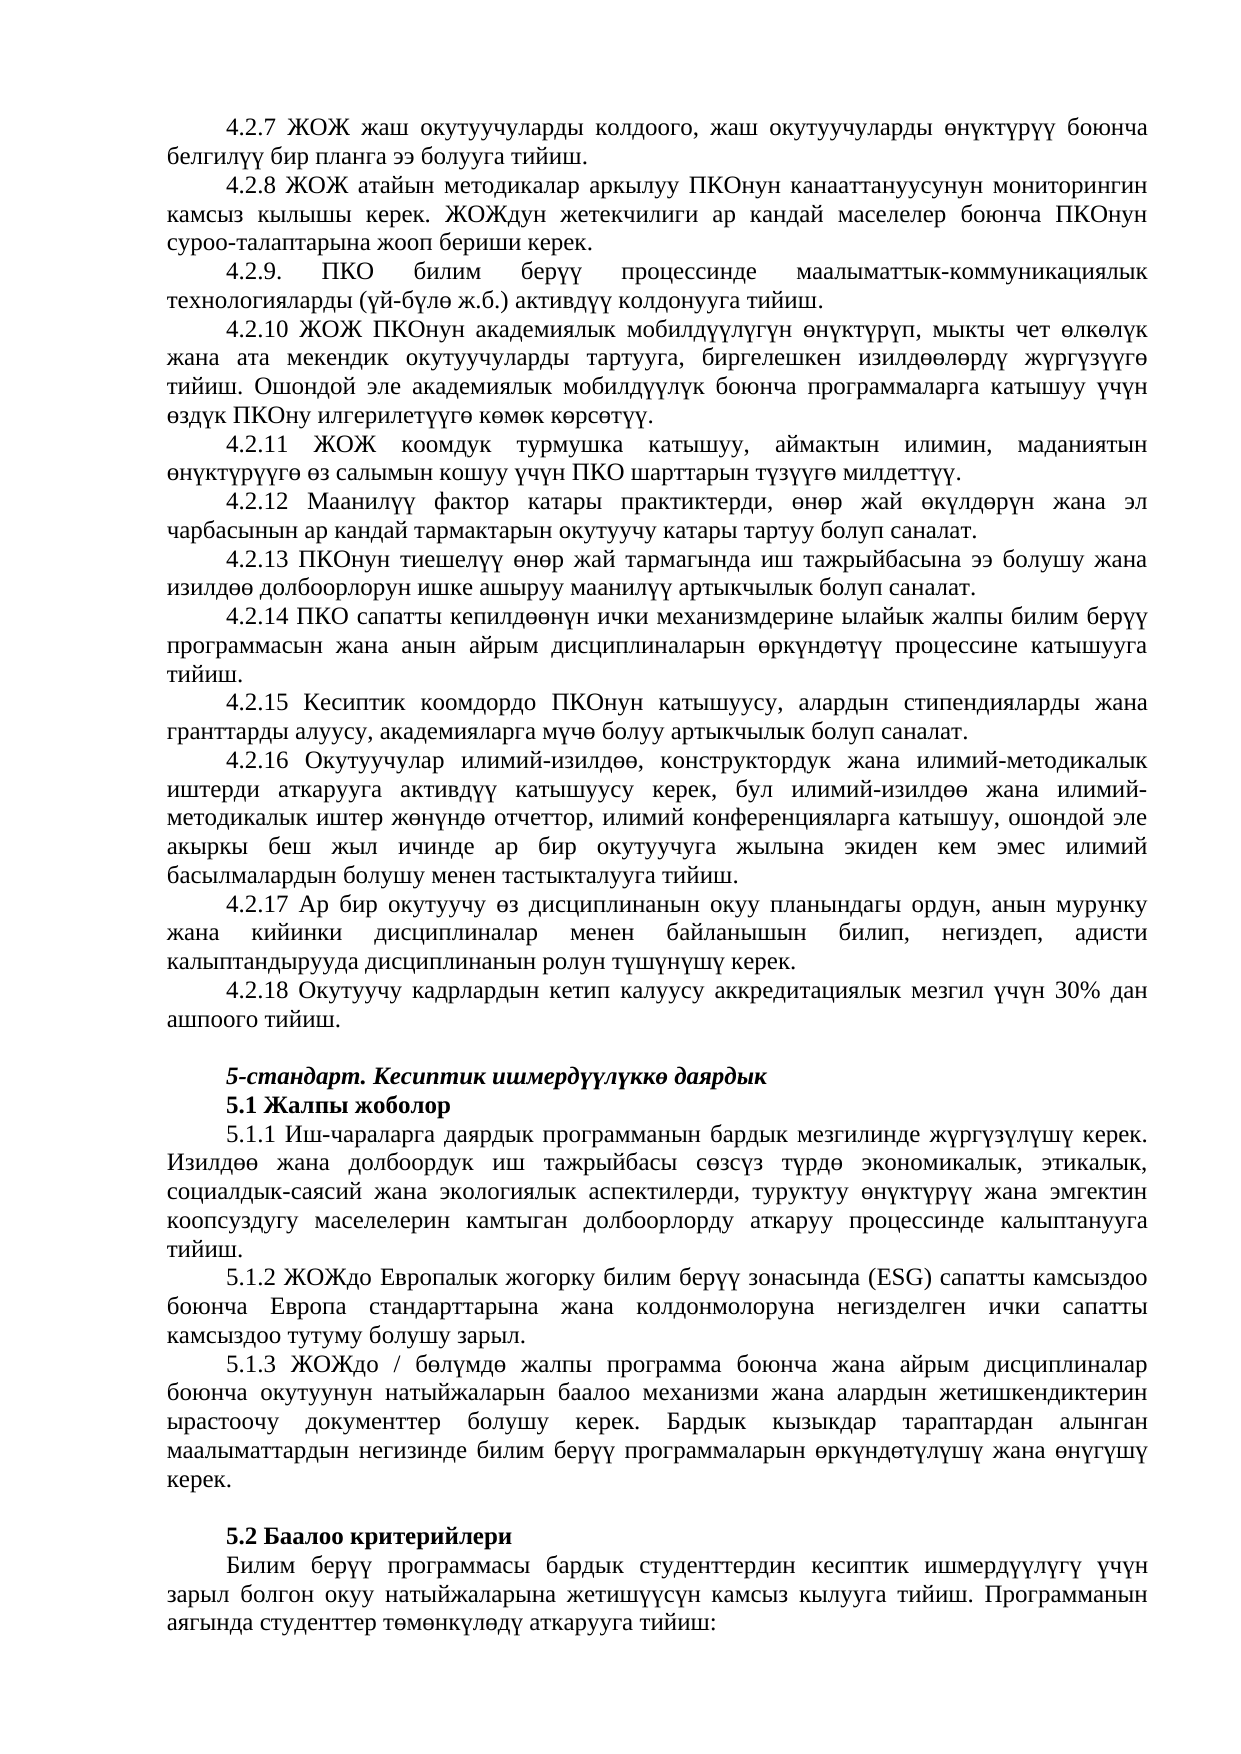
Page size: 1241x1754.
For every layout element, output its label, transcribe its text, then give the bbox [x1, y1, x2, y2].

text 4.2.17 Ар бир окутуучу өз дисциплинанын окуу планындагы ордун, анын мурунку жана кийинки дисциплиналар менен байланышын билип, негиздеп, адисти калыптандырууда дисциплинанын ролун түшүнүшү керек. [167, 889, 1148, 975]
text 5-стандарт. Кесиптик ишмердүүлүккө даярдык [167, 1061, 1148, 1090]
text 5.1 Жалпы жоболор [167, 1090, 1148, 1119]
text 4.2.14 ПКО сапатты кепилдөөнүн ички механизмдерине ылайык жалпы билим берүү программасын жана анын айрым дисциплиналарын өркүндөтүү процессине катышууга тийиш. [167, 601, 1148, 687]
text 4.2.12 Маанилүү фактор катары практиктерди, өнөр жай өкүлдөрүн жана эл чарбасынын ар кандай тармактарын окутуучу катары тартуу болуп саналат. [167, 486, 1148, 544]
text 5.1.2 ЖОЖдо Европалык жогорку билим берүү зонасында (ESG) сапатты камсыздоо боюнча Европа стандарттарына жана колдонмолоруна негизделген ички сапатты камсыздоо тутуму болушу зарыл. [167, 1262, 1148, 1349]
text 4.2.18 Окутуучу кадрлардын кетип калуусу аккредитациялык мезгил үчүн 30% дан ашпоого тийиш. [167, 975, 1148, 1032]
text 4.2.16 Окутуучулар илимий-изилдөө, конструктордук жана илимий-методикалык иштерди аткарууга активдүү катышуусу керек, бул илимий-изилдөө жана илимий-методикалык иштер жөнүндө отчеттор, илимий конференцияларга катышуу, ошондой эле акыркы беш жыл ичинде ар бир окутуучуга жылына экиден кем эмес илимий басылмалардын болушу менен тастыкталууга тийиш. [167, 745, 1148, 889]
text 4.2.10 ЖОЖ ПКОнун академиялык мобилдүүлүгүн өнүктүрүп, мыкты чет өлкөлүк жана ата мекендик окутуучуларды тартууга, биргелешкен изилдөөлөрдү жүргүзүүгө тийиш. Ошондой эле академиялык мобилдүүлүк боюнча программаларга катышуу үчүн өздүк ПКОну илгерилетүүгө көмөк көрсөтүү. [167, 314, 1148, 429]
text Билим берүү программасы бардык студенттердин кесиптик ишмердүүлүгү үчүн зарыл болгон окуу натыйжаларына жетишүүсүн камсыз кылууга тийиш. Программанын аягында студенттер төмөнкүлөдү аткарууга тийиш: [167, 1550, 1148, 1636]
text 5.2 Баалоо критерийлери [167, 1521, 1148, 1550]
text 5.1.3 ЖОЖдо / бөлүмдө жалпы программа боюнча жана айрым дисциплиналар боюнча окутуунун натыйжаларын баалоо механизми жана алардын жетишкендиктерин ырастоочу документтер болушу керек. Бардык кызыкдар тараптардан алынган маалыматтардын негизинде билим берүү программаларын өркүндөтүлүшү жана өнүгүшү керек. [167, 1349, 1148, 1492]
text 4.2.8 ЖОЖ атайын методикалар аркылуу ПКОнун канааттануусунун мониторингин камсыз кылышы керек. ЖОЖдун жетекчилиги ар кандай маселелер боюнча ПКОнун суроо-талаптарына жооп бериши керек. [167, 170, 1148, 256]
text 5.1.1 Иш-чараларга даярдык программанын бардык мезгилинде жүргүзүлүшү керек. Изилдөө жана долбоордук иш тажрыйбасы сөзсүз түрдө экономикалык, этикалык, социалдык-саясий жана экологиялык аспектилерди, туруктуу өнүктүрүү жана эмгектин коопсуздугу маселелерин камтыган долбоорлорду аткаруу процессинде калыптанууга тийиш. [167, 1119, 1148, 1262]
text 4.2.11 ЖОЖ коомдук турмушка катышуу, аймактын илимин, маданиятын өнүктүрүүгө өз салымын кошуу үчүн ПКО шарттарын түзүүгө милдеттүү. [167, 429, 1148, 486]
text 4.2.9. ПКО билим берүү процессинде маалыматтык-коммуникациялык технологияларды (үй-бүлө ж.б.) активдүү колдонууга тийиш. [167, 256, 1148, 314]
text 4.2.15 Кесиптик коомдордо ПКОнун катышуусу, алардын стипендияларды жана гранттарды алуусу, академияларга мүчө болуу артыкчылык болуп саналат. [167, 687, 1148, 745]
text 4.2.13 ПКОнун тиешелүү өнөр жай тармагында иш тажрыйбасына ээ болушу жана изилдөө долбоорлорун ишке ашыруу маанилүү артыкчылык болуп саналат. [167, 544, 1148, 601]
text 4.2.7 ЖОЖ жаш окутуучуларды колдоого, жаш окутуучуларды өнүктүрүү боюнча белгилүү бир планга ээ болууга тийиш. [167, 112, 1148, 170]
